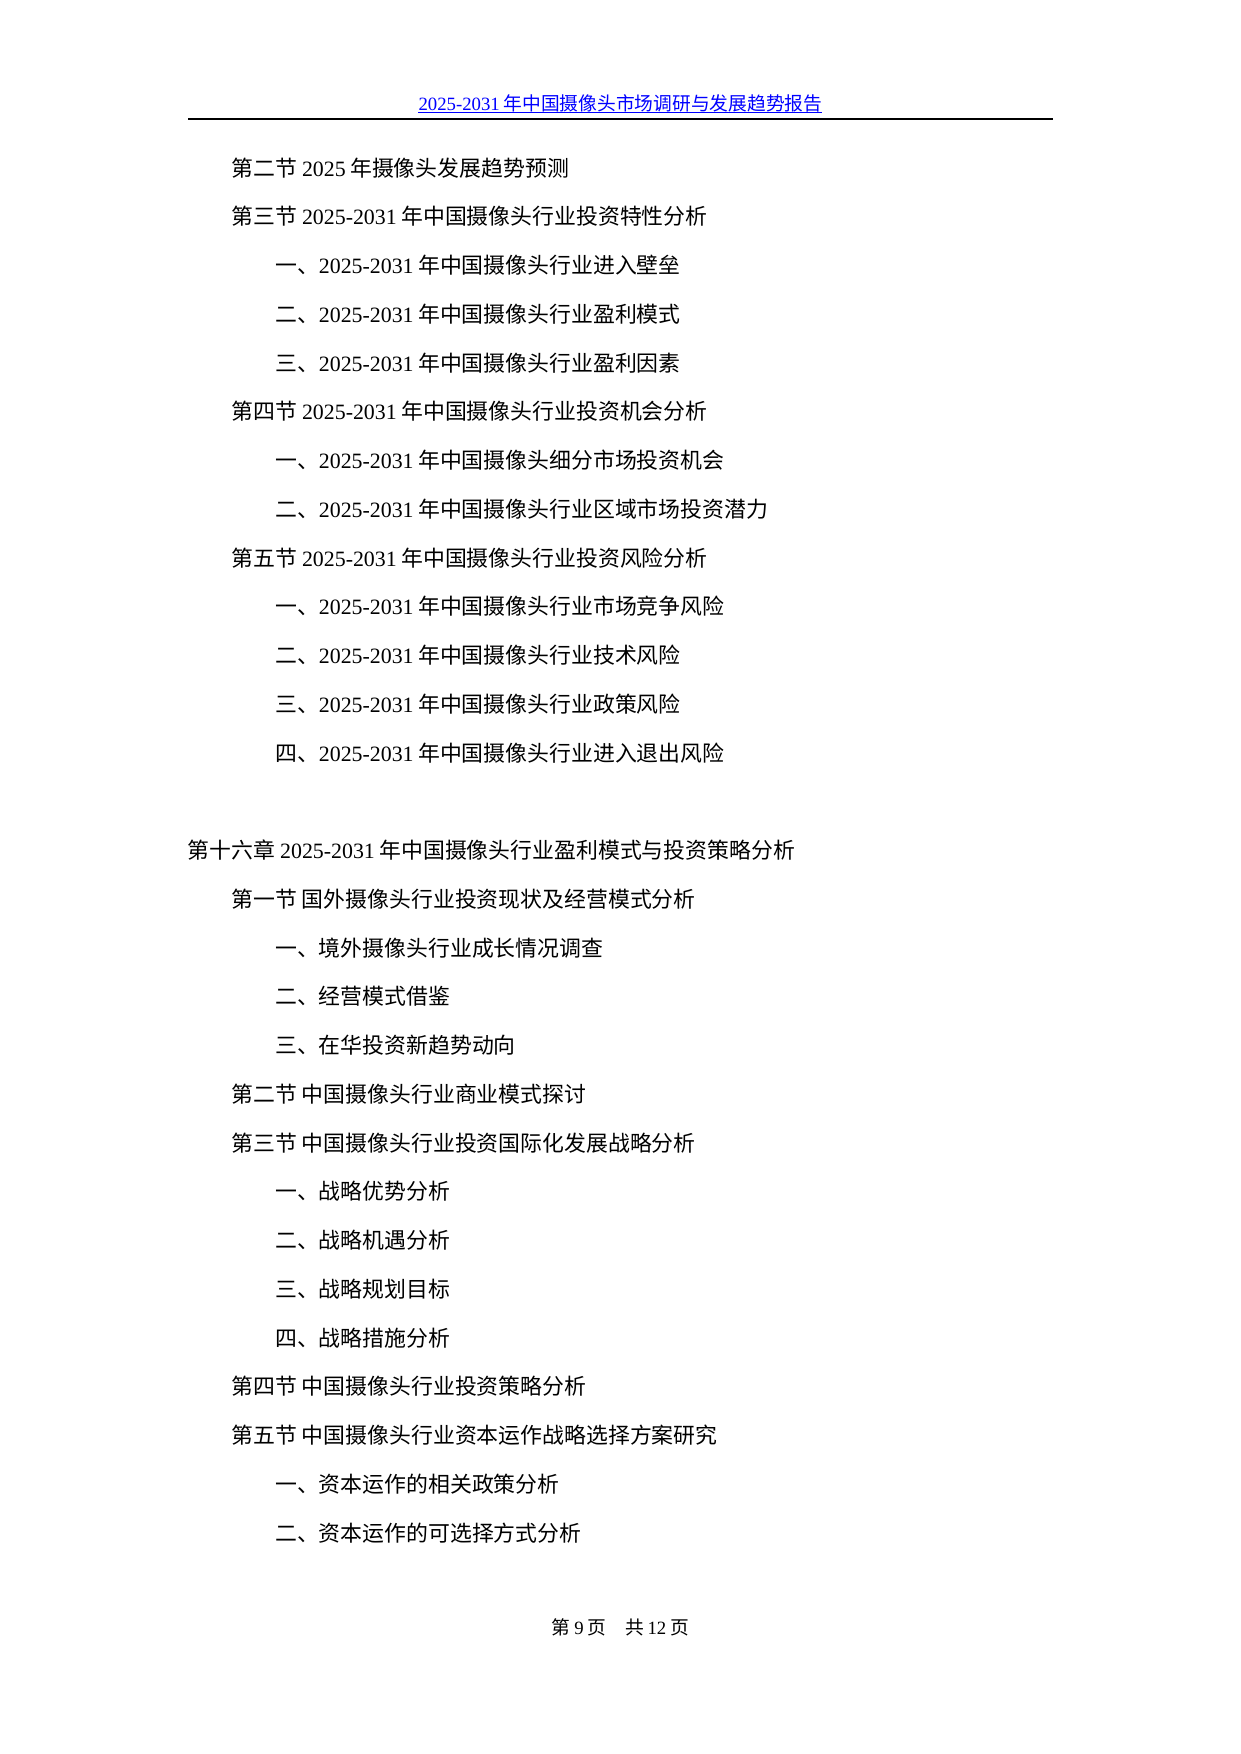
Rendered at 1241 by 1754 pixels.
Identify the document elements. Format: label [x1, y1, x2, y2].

text [187, 150, 1053, 1548]
